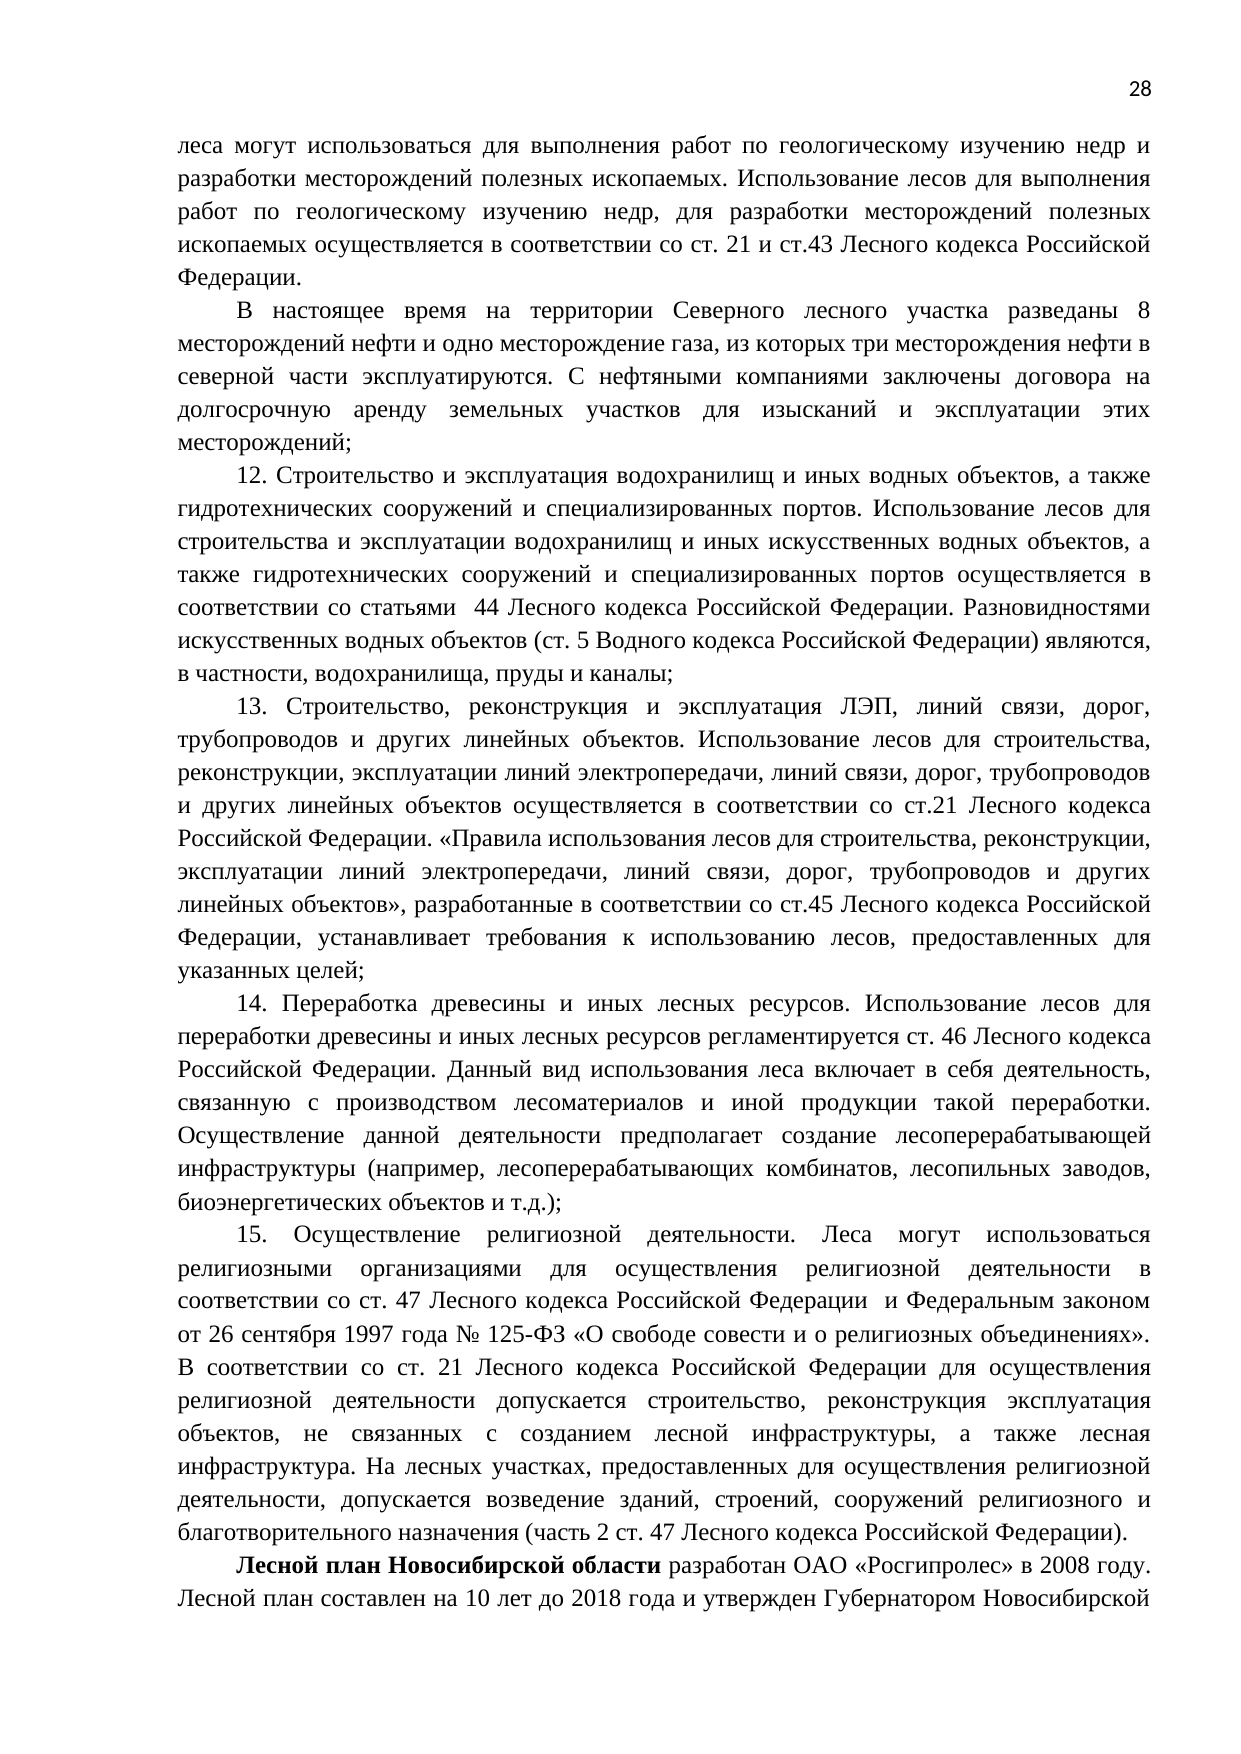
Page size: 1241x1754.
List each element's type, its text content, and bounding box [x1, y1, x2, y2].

text 13. Строительство, реконструкция и эксплуатация ЛЭП, линий связи, дорог, трубопроводов и других линейных объектов. Использование лесов для строительства, реконструкции, эксплуатации линий электропередачи, линий связи, дорог, трубопроводов и других линейных объектов осуществляется в соответствии со ст.21 Лесного кодекса Российской Федерации. «Правила использования лесов для строительства, реконструкции, эксплуатации линий электропередачи, линий связи, дорог, трубопроводов и других линейных объектов», разработанные в соответствии со ст.45 Лесного кодекса Российской Федерации, устанавливает требования к использованию лесов, предоставленных для указанных целей; [177, 691, 1152, 984]
text 12. Строительство и эксплуатация водохранилищ и иных водных объектов, а также гидротехнических сооружений и специализированных портов. Использование лесов для строительства и эксплуатации водохранилищ и иных искусственных водных объектов, а также гидротехнических сооружений и специализированных портов осуществляется в соответствии со статьями 44 Лесного кодекса Российской Федерации. Разновидностями искусственных водных объектов (ст. 5 Водного кодекса Российской Федерации) являются, в частности, водохранилища, пруды и каналы; [177, 460, 1152, 687]
text 14. Переработка древесины и иных лесных ресурсов. Использование лесов для переработки древесины и иных лесных ресурсов регламентируется ст. 46 Лесного кодекса Российской Федерации. Данный вид использования леса включает в себя деятельность, связанную с производством лесоматериалов и иной продукции такой переработки. Осуществление данной деятельности предполагает создание лесоперерабатывающей инфраструктуры (например, лесоперерабатывающих комбинатов, лесопильных заводов, биоэнергетических объектов и т.д.); [177, 988, 1152, 1215]
text 15. Осуществление религиозной деятельности. Леса могут использоваться религиозными организациями для осуществления религиозной деятельности в соответствии со ст. 47 Лесного кодекса Российской Федерации и Федеральным законом от 26 сентября 1997 года № 125-ФЗ «О свободе совести и о религиозных объединениях». В соответствии со ст. 21 Лесного кодекса Российской Федерации для осуществления религиозной деятельности допускается строительство, реконструкция эксплуатация объектов, не связанных с созданием лесной инфраструктуры, а также лесная инфраструктура. На лесных участках, предоставленных для осуществления религиозной деятельности, допускается возведение зданий, строений, сооружений религиозного и благотворительного назначения (часть 2 ст. 47 Лесного кодекса Российской Федерации). [177, 1219, 1152, 1546]
text В настоящее время на территории Северного лесного участка разведаны 8 месторождений нефти и одно месторождение газа, из которых три месторождения нефти в северной части эксплуатируются. С нефтяными компаниями заключены договора на долгосрочную аренду земельных участков для изысканий и эксплуатации этих месторождений; [177, 295, 1152, 456]
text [177, 1550, 1152, 1612]
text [177, 130, 1152, 291]
